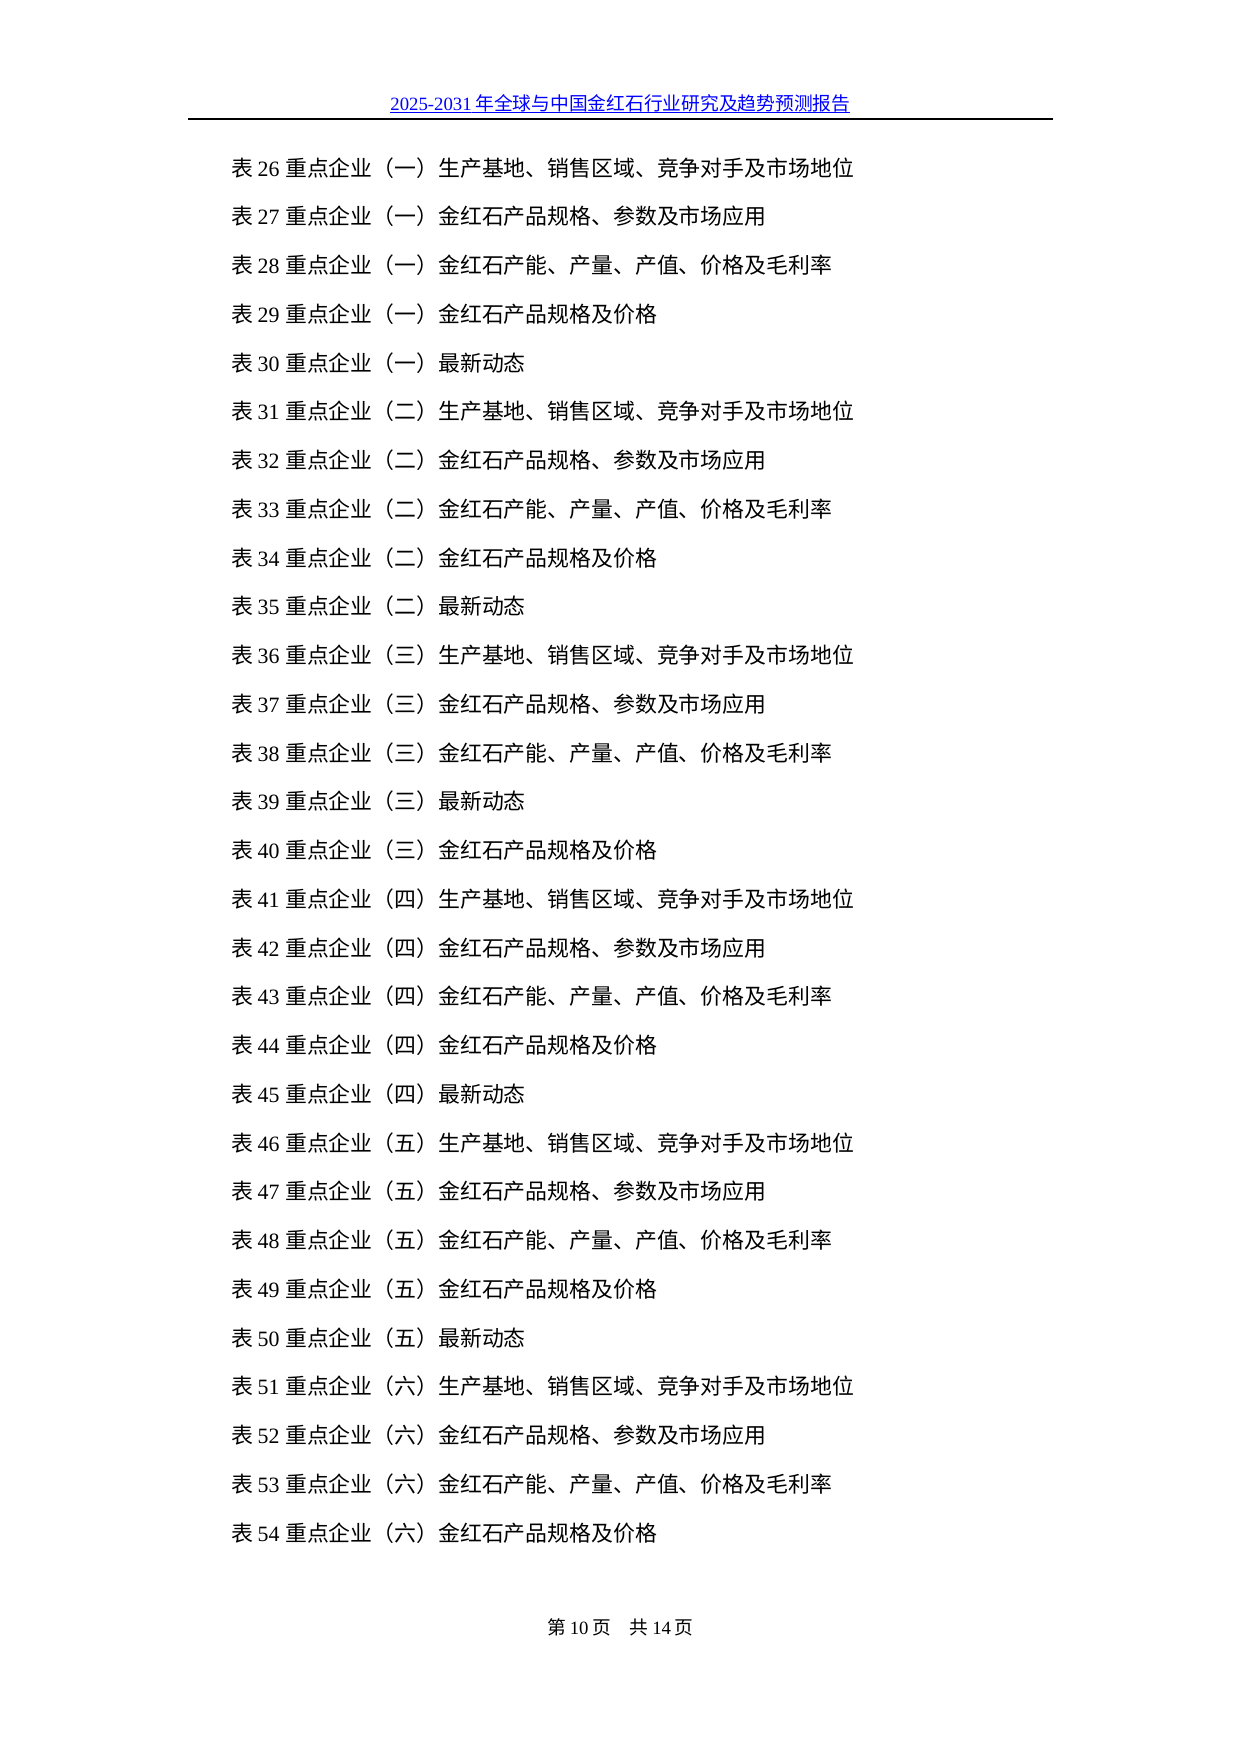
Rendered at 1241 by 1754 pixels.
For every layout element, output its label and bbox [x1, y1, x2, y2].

text [187, 150, 1053, 1548]
